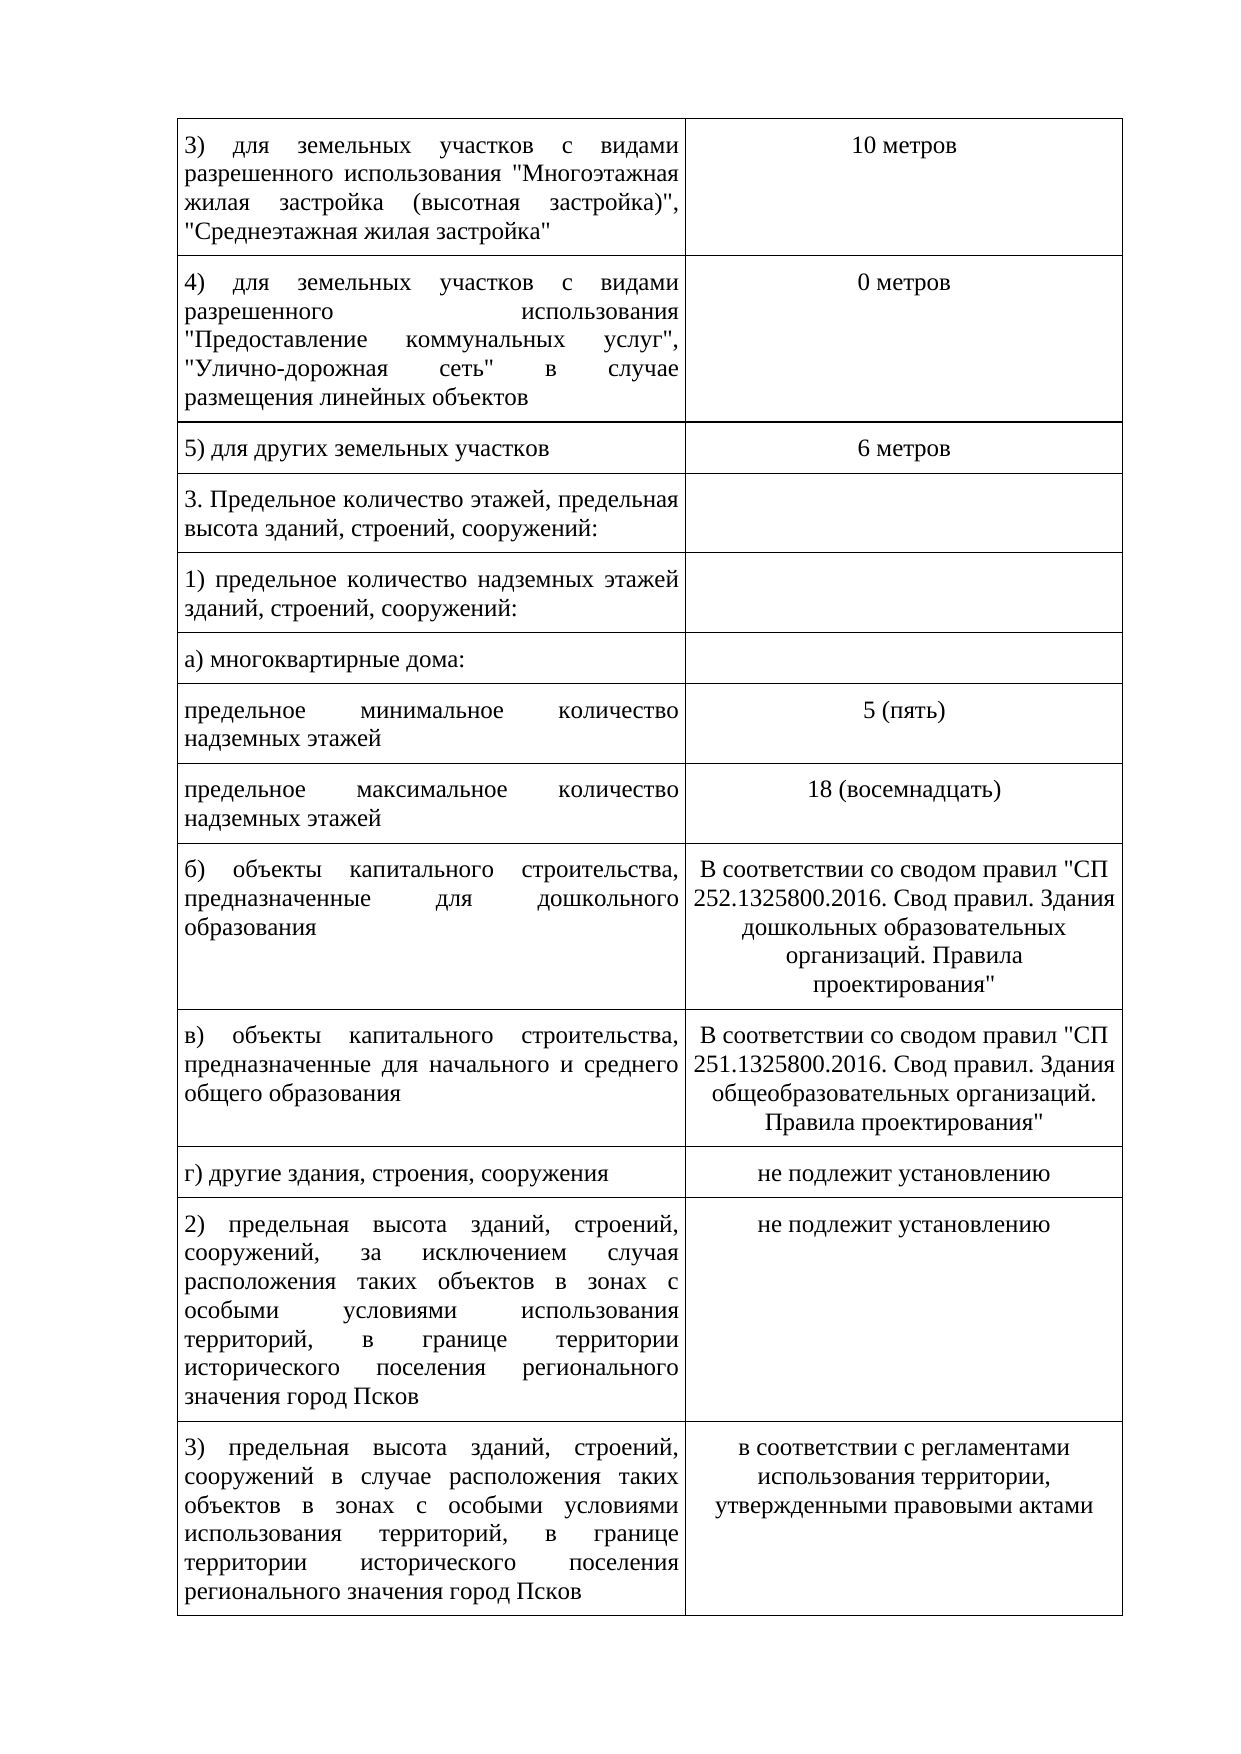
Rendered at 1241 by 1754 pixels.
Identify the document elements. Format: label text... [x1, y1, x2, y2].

table_cell 4) для земельных участков с видами разрешенного использования "Предоставление коммунальных услуг", "Улично-дорожная сеть" в случае размещения линейных объектов [178, 256, 685, 421]
table_cell не подлежит установлению [686, 1198, 1122, 1421]
table_cell 18 (восемнадцать) [686, 764, 1122, 843]
table_cell предельное максимальное количество надземных этажей [178, 764, 685, 843]
table_cell в) объекты капитального строительства, предназначенные для начального и среднего общего образования [178, 1010, 685, 1146]
table_cell 3. Предельное количество этажей, предельная высота зданий, строений, сооружений: [178, 474, 685, 552]
table_cell [686, 474, 1122, 552]
table_cell 5 (пять) [686, 684, 1122, 763]
table_cell [686, 633, 1122, 683]
table_cell б) объекты капитального строительства, предназначенные для дошкольного образования [178, 844, 685, 1009]
table_cell 2) предельная высота зданий, строений, сооружений, за исключением случая расположения таких объектов в зонах с особыми условиями использования территорий, в границе территории исторического поселения регионального значения город Псков [178, 1198, 685, 1421]
table_cell [686, 553, 1122, 632]
table_cell 6 метров [686, 423, 1122, 472]
table_cell 5) для других земельных участков [178, 423, 685, 472]
table_cell в соответствии с регламентами использования территории, утвержденными правовыми актами [686, 1422, 1122, 1615]
table_cell 1) предельное количество надземных этажей зданий, строений, сооружений: [178, 553, 685, 632]
table_cell г) другие здания, строения, сооружения [178, 1147, 685, 1197]
table_cell 0 метров [686, 256, 1122, 421]
table_cell 3) предельная высота зданий, строений, сооружений в случае расположения таких объектов в зонах с особыми условиями использования территорий, в границе территории исторического поселения регионального значения город Псков [178, 1422, 685, 1615]
table_cell В соответствии со сводом правил "СП 252.1325800.2016. Свод правил. Здания дошкольных образовательных организаций. Правила проектирования" [686, 844, 1122, 1009]
table_cell а) многоквартирные дома: [178, 633, 685, 683]
table_cell не подлежит установлению [686, 1147, 1122, 1197]
table_cell предельное минимальное количество надземных этажей [178, 684, 685, 763]
table_cell 10 метров [686, 119, 1122, 255]
table_cell В соответствии со сводом правил "СП 251.1325800.2016. Свод правил. Здания общеобразовательных организаций. Правила проектирования" [686, 1010, 1122, 1146]
table_cell 3) для земельных участков с видами разрешенного использования "Многоэтажная жилая застройка (высотная застройка)", "Среднеэтажная жилая застройка" [178, 119, 685, 255]
